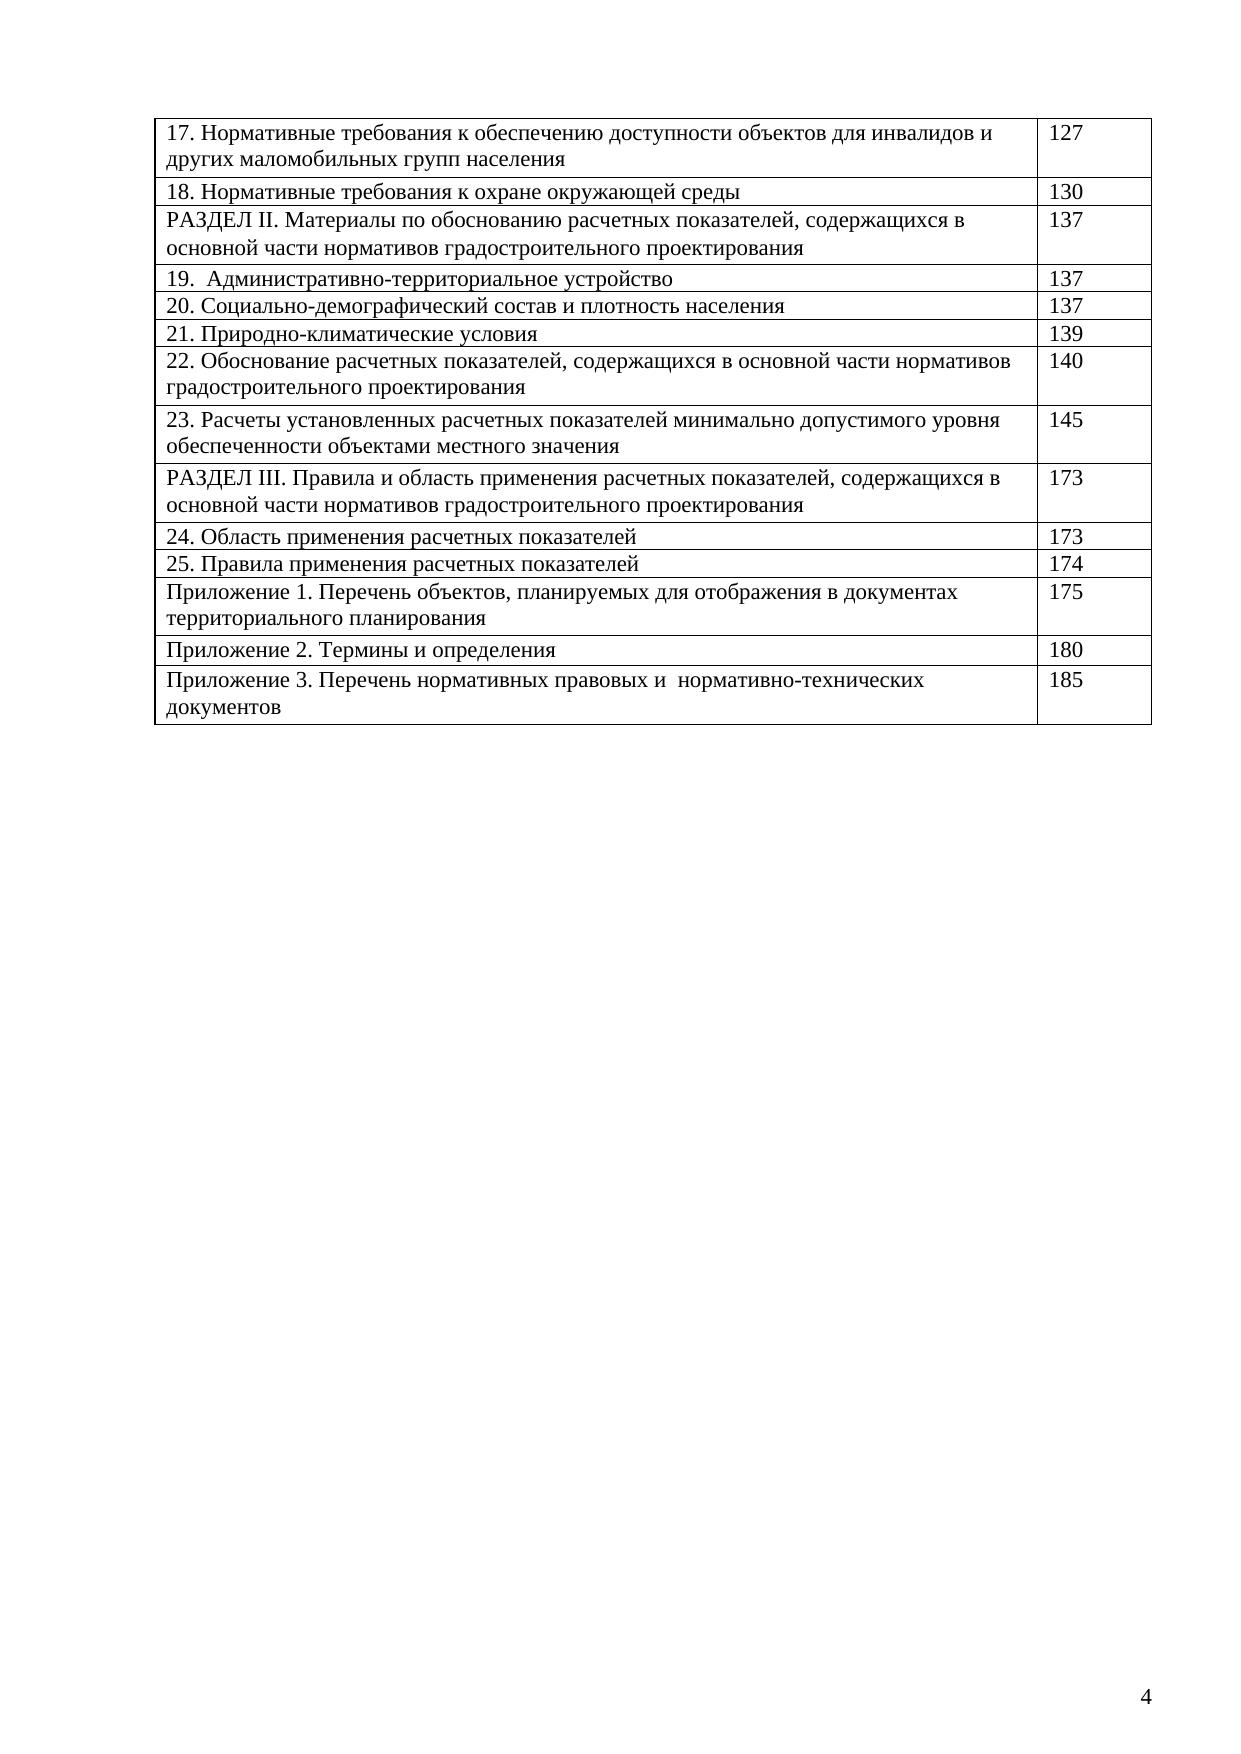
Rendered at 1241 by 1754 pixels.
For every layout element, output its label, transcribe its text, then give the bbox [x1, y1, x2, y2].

table_cell 20. Социально-демографический состав и плотность населения [156, 292, 1037, 319]
table_cell 18. Нормативные требования к охране окружающей среды [156, 178, 1037, 205]
table_cell Приложение 1. Перечень объектов, планируемых для отображения в документах территориального планирования [156, 578, 1037, 635]
table_cell 17. Нормативные требования к обеспечению доступности объектов для инвалидов и других маломобильных групп населения [156, 119, 1037, 177]
table_cell 25. Правила применения расчетных показателей [156, 550, 1037, 577]
table_cell Приложение 3. Перечень нормативных правовых и нормативно-технических документов [156, 666, 1037, 724]
table_cell РАЗДЕЛ II. Материалы по обоснованию расчетных показателей, содержащихся в основной части нормативов градостроительного проектирования [156, 206, 1037, 264]
table_cell 137 [1038, 292, 1151, 319]
table_cell 145 [1038, 406, 1151, 463]
table_cell РАЗДЕЛ III. Правила и область применения расчетных показателей, содержащихся в основной части нормативов градостроительного проектирования [156, 464, 1037, 522]
table_cell 130 [1038, 178, 1151, 205]
table_cell 140 [1038, 347, 1151, 405]
table_cell 174 [1038, 550, 1151, 577]
table_cell 173 [1038, 523, 1151, 549]
table_cell 127 [1038, 119, 1151, 177]
table_cell 21. Природно-климатические условия [156, 320, 1037, 346]
table_cell 23. Расчеты установленных расчетных показателей минимально допустимого уровня обеспеченности объектами местного значения [156, 406, 1037, 463]
table_cell 19. Административно-территориальное устройство [156, 265, 1037, 291]
table_cell 185 [1038, 666, 1151, 724]
table_cell 24. Область применения расчетных показателей [156, 523, 1037, 549]
table_cell 137 [1038, 265, 1151, 291]
table_cell 180 [1038, 636, 1151, 665]
table_cell 137 [1038, 206, 1151, 264]
table_cell 22. Обоснование расчетных показателей, содержащихся в основной части нормативов градостроительного проектирования [156, 347, 1037, 405]
table_cell 173 [1038, 464, 1151, 522]
table_cell 175 [1038, 578, 1151, 635]
table_cell Приложение 2. Термины и определения [156, 636, 1037, 665]
table_cell 139 [1038, 320, 1151, 346]
